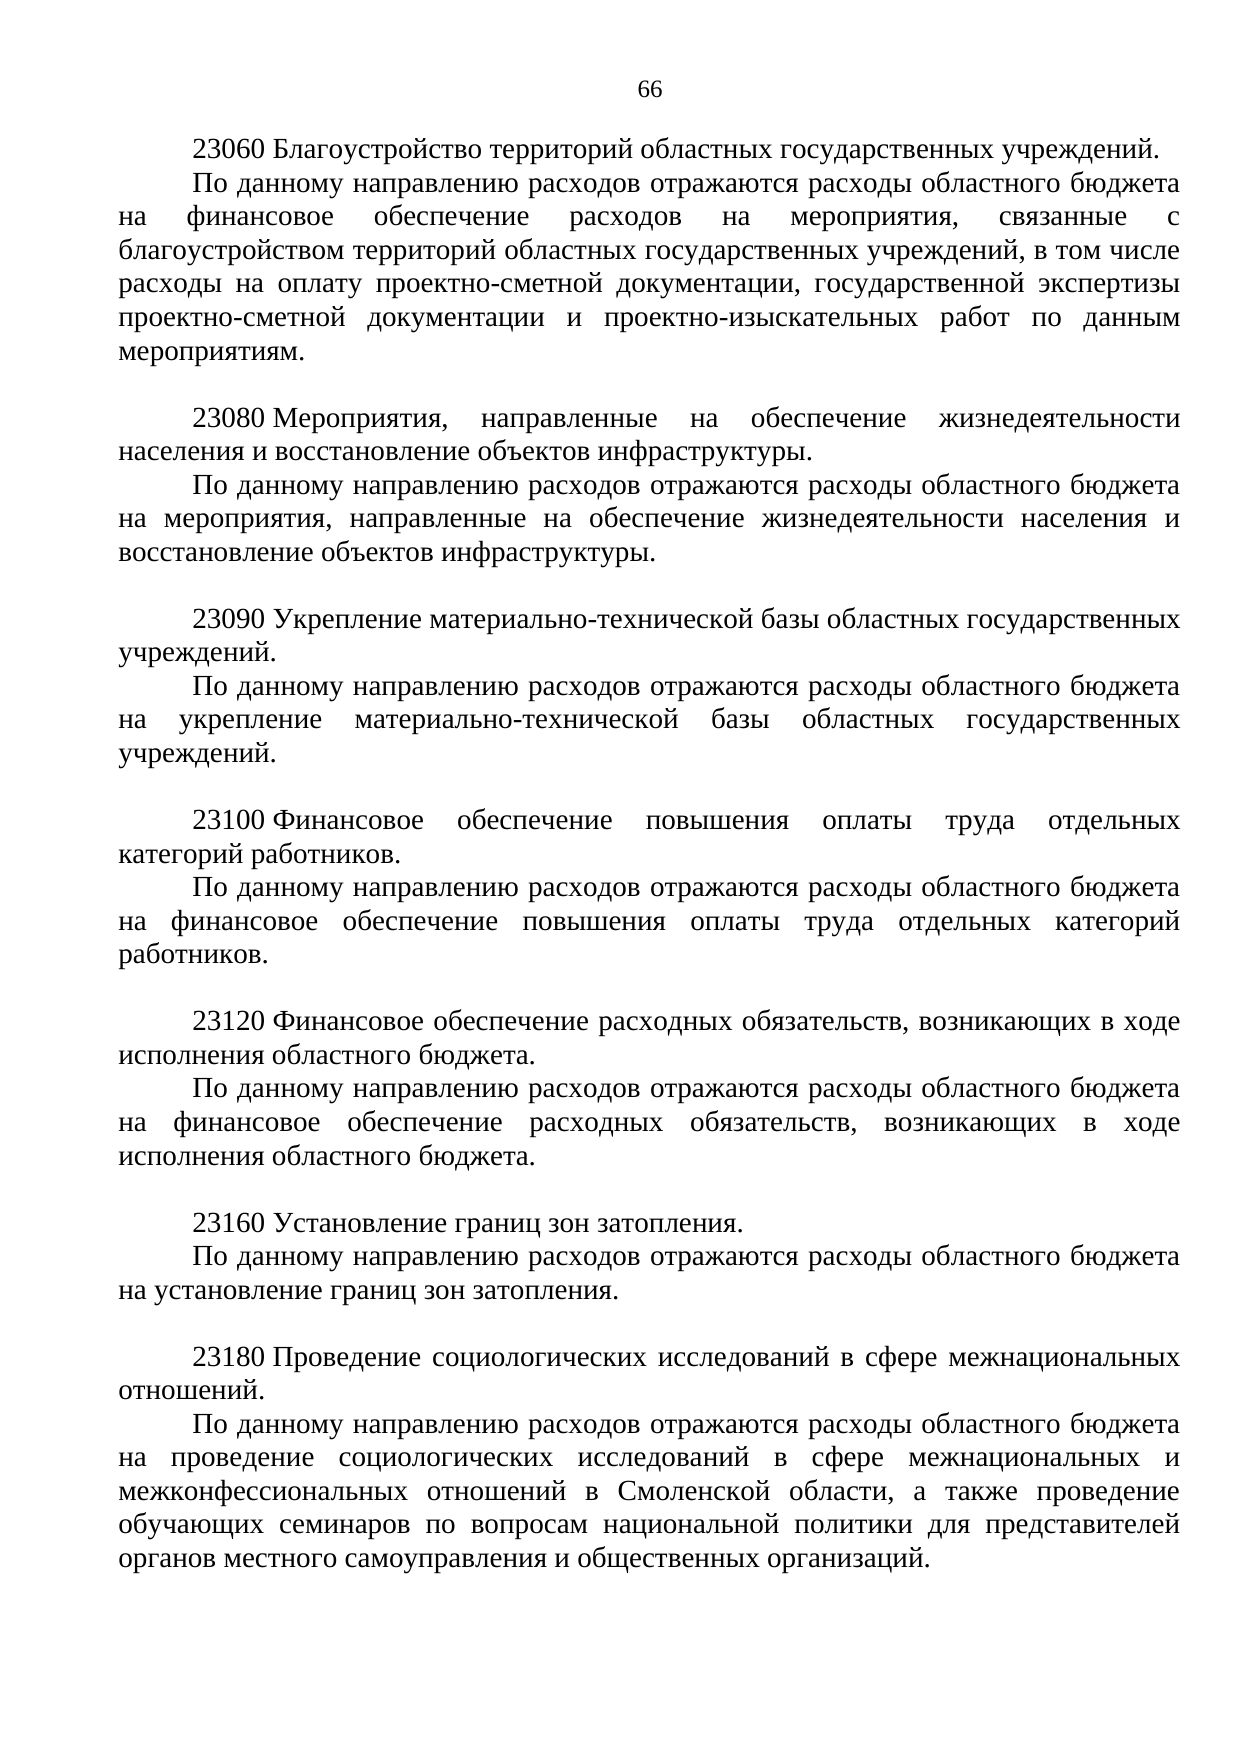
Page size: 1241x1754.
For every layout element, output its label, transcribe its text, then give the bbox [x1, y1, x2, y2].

text 23090 Укрепление материально-технической базы областных государственных учреждений. [118, 601, 1181, 668]
text 23060 Благоустройство территорий областных государственных учреждений. [118, 131, 1181, 165]
text 23080 Мероприятия, направленные на обеспечение жизнедеятельности населения и восстановление объектов инфраструктуры. [118, 400, 1181, 467]
text 23120 Финансовое обеспечение расходных обязательств, возникающих в ходе исполнения областного бюджета. [118, 1003, 1181, 1071]
text По данному направлению расходов отражаются расходы областного бюджета на финансовое обеспечение расходных обязательств, возникающих в ходе исполнения областного бюджета. [118, 1071, 1181, 1171]
text По данному направлению расходов отражаются расходы областного бюджета на укрепление материально-технической базы областных государственных учреждений. [118, 668, 1181, 769]
text По данному направлению расходов отражаются расходы областного бюджета на финансовое обеспечение расходов на мероприятия, связанные с благоустройством территорий областных государственных учреждений, в том числе расходы на оплату проектно-сметной документации, государственной экспертизы проектно-сметной документации и проектно-изыскательных работ по данным мероприятиям. [118, 165, 1181, 366]
text 23100 Финансовое обеспечение повышения оплаты труда отдельных категорий работников. [118, 802, 1181, 869]
text По данному направлению расходов отражаются расходы областного бюджета на проведение социологических исследований в сфере межнациональных и межконфессиональных отношений в Смоленской области, а также проведение обучающих семинаров по вопросам национальной политики для представителей органов местного самоуправления и общественных организаций. [118, 1406, 1181, 1574]
text 23180 Проведение социологических исследований в сфере межнациональных отношений. [118, 1339, 1181, 1406]
text По данному направлению расходов отражаются расходы областного бюджета на установление границ зон затопления. [118, 1238, 1181, 1305]
text По данному направлению расходов отражаются расходы областного бюджета на мероприятия, направленные на обеспечение жизнедеятельности населения и восстановление объектов инфраструктуры. [118, 467, 1181, 567]
text 23160 Установление границ зон затопления. [118, 1205, 1181, 1238]
text По данному направлению расходов отражаются расходы областного бюджета на финансовое обеспечение повышения оплаты труда отдельных категорий работников. [118, 869, 1181, 970]
